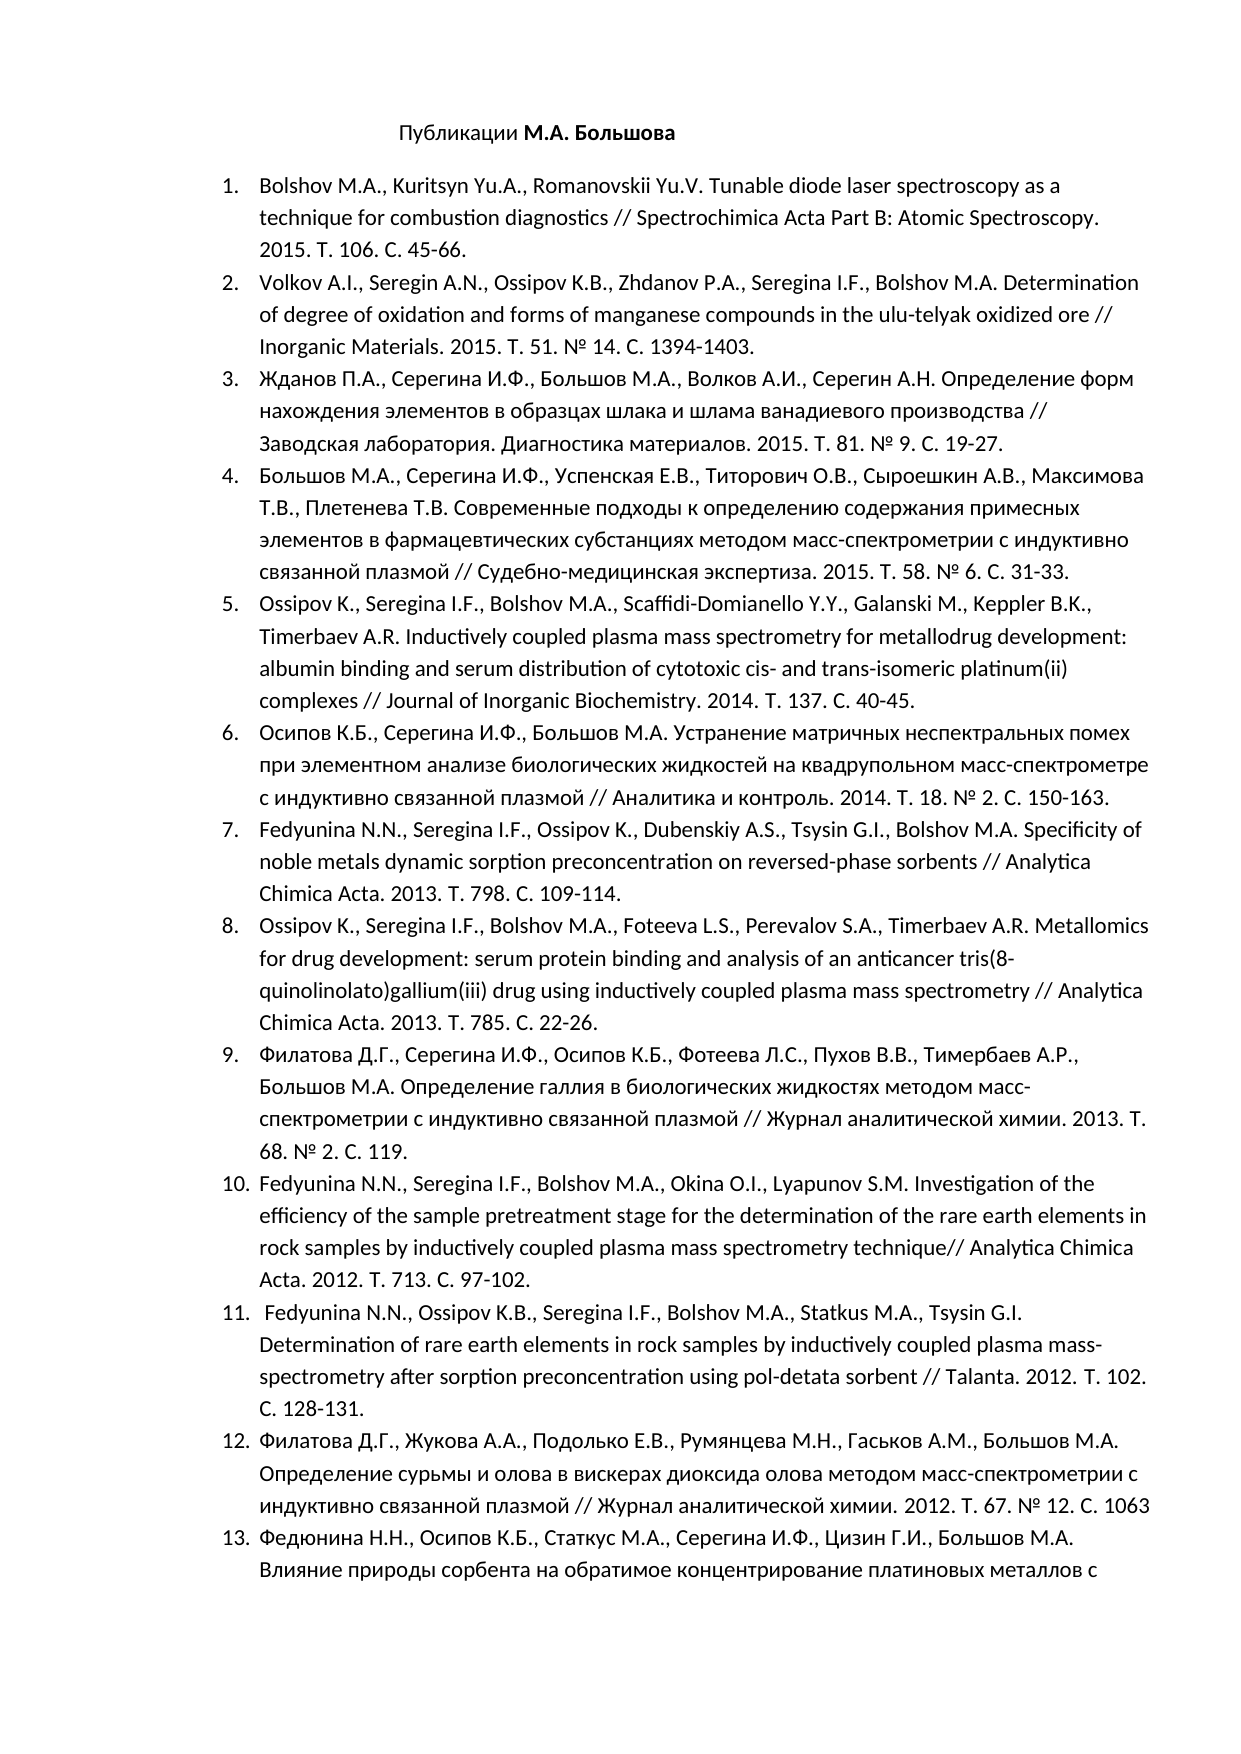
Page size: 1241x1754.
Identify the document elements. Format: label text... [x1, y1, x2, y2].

text Публикации М.А. Большова [177, 118, 1152, 146]
list Осипов К.Б., Серегина И.Ф., Большов М.А. Устранение матричных неспектральных помех при элементном анализе биологических жидкостей на квадрупольном масс-спектрометре с индуктивно связанной плазмой // Аналитика и контроль. 2014. Т. 18. № 2. С. 150-163. [222, 718, 1152, 811]
list Fedyunina N.N., Seregina I.F., Ossipov K., Dubenskiy A.S., Tsysin G.I., Bolshov M.A. Specificity of noble metals dynamic sorption preconcentration on reversed-phase sorbents // Analytica Chimica Acta. 2013. Т. 798. С. 109-114. [222, 815, 1152, 907]
list Ossipov K., Seregina I.F., Bolshov M.A., Scaffidi-Domianello Y.Y., Galanski M., Keppler B.K., Timerbaev A.R. Inductively coupled plasma mass spectrometry for metallodrug development: albumin binding and serum distribution of cytotoxic cis- and trans-isomeric platinum(ii) complexes // Journal of Inorganic Biochemistry. 2014. Т. 137. С. 40-45. [222, 589, 1152, 714]
list Филатова Д.Г., Жукова А.А., Подолько Е.В., Румянцева М.Н., Гаськов А.М., Большов М.А. Определение сурьмы и олова в вискерах диоксида олова методом масс-спектрометрии с индуктивно связанной плазмой // Журнал аналитической химии. 2012. Т. 67. № 12. С. 1063 [222, 1426, 1152, 1519]
list Жданов П.А., Серегина И.Ф., Большов М.А., Волков А.И., Серегин А.Н. Определение форм нахождения элементов в образцах шлака и шлама ванадиевого производства // Заводская лаборатория. Диагностика материалов. 2015. Т. 81. № 9. С. 19-27. [222, 364, 1152, 457]
list Fedyunina N.N., Ossipov K.B., Seregina I.F., Bolshov M.A., Statkus M.A., Tsysin G.I. Determination of rare earth elements in rock samples by inductively coupled plasma mass-spectrometry after sorption preconcentration using pol-detata sorbent // Talanta. 2012. Т. 102. С. 128-131. [222, 1298, 1152, 1422]
list Филатова Д.Г., Серегина И.Ф., Осипов К.Б., Фотеева Л.С., Пухов В.В., Тимербаев А.Р., Большов М.А. Определение галлия в биологических жидкостях методом масс-спектрометрии с индуктивно связанной плазмой // Журнал аналитической химии. 2013. Т. 68. № 2. С. 119. [222, 1040, 1152, 1165]
list Volkov A.I., Seregin A.N., Ossipov K.B., Zhdanov P.A., Seregina I.F., Bolshov M.A. Determination of degree of oxidation and forms of manganese compounds in the ulu-telyak oxidized ore // Inorganic Materials. 2015. Т. 51. № 14. С. 1394-1403. [222, 268, 1152, 360]
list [222, 1523, 1152, 1583]
list Ossipov K., Seregina I.F., Bolshov M.A., Foteeva L.S., Perevalov S.A., Timerbaev A.R. Metallomics for drug development: serum protein binding and analysis of an anticancer tris(8-quinolinolato)gallium(iii) drug using inductively coupled plasma mass spectrometry // Analytica Chimica Acta. 2013. Т. 785. С. 22-26. [222, 911, 1152, 1036]
list Большов М.А., Серегина И.Ф., Успенская Е.В., Титорович О.В., Сыроешкин А.В., Максимова Т.В., Плетенева Т.В. Современные подходы к определению содержания примесных элементов в фармацевтических субстанциях методом масс-спектрометрии с индуктивно связанной плазмой // Судебно-медицинская экспертиза. 2015. Т. 58. № 6. С. 31-33. [222, 461, 1152, 585]
list Bolshov M.A., Kuritsyn Yu.A., Romanovskii Yu.V. Tunable diode laser spectroscopy as a technique for combustion diagnostics // Spectrochimica Acta Part B: Atomic Spectroscopy. 2015. Т. 106. С. 45-66. [222, 171, 1152, 263]
list Fedyunina N.N., Seregina I.F., Bolshov M.A., Okina O.I., Lyapunov S.M. Investigation of the efficiency of the sample pretreatment stage for the determination of the rare earth elements in rock samples by inductively coupled plasma mass spectrometry technique// Analytica Chimica Acta. 2012. Т. 713. С. 97-102. [222, 1169, 1152, 1293]
